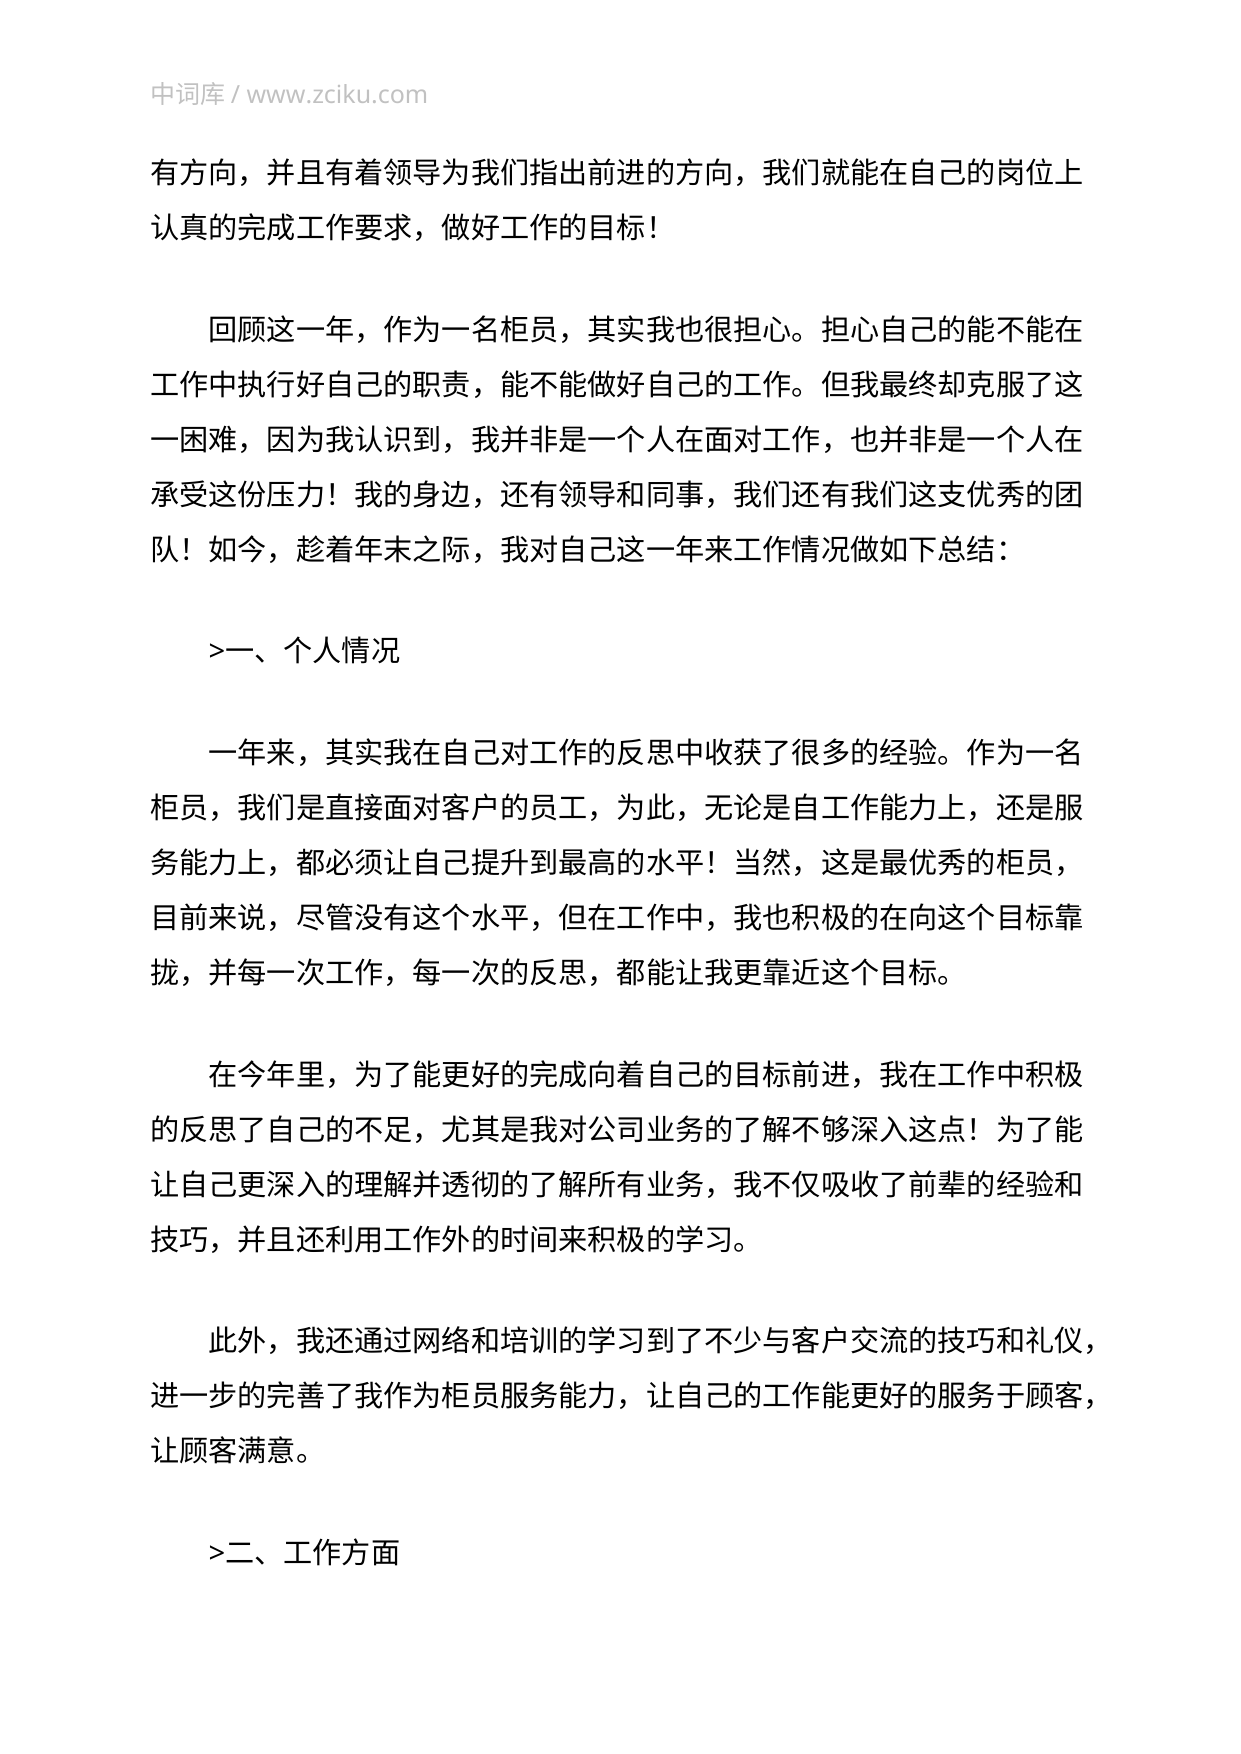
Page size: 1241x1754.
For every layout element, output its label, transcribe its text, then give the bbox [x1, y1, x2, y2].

text >二、工作方面 [150, 1529, 1090, 1572]
text 在今年里，为了能更好的完成向着自己的目标前进，我在工作中积极的反思了自己的不足，尤其是我对公司业务的了解不够深入这点！为了能让自己更深入的理解并透彻的了解所有业务，我不仅吸收了前辈的经验和技巧，并且还利用工作外的时间来积极的学习。 [150, 1051, 1090, 1258]
text 一年来，其实我在自己对工作的反思中收获了很多的经验。作为一名柜员，我们是直接面对客户的员工，为此，无论是自工作能力上，还是服务能力上，都必须让自己提升到最高的水平！当然，这是最优秀的柜员，目前来说，尽管没有这个水平，但在工作中，我也积极的在向这个目标靠拢，并每一次工作，每一次的反思，都能让我更靠近这个目标。 [150, 730, 1090, 992]
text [150, 150, 1090, 247]
text >一、个人情况 [150, 628, 1090, 670]
text 此外，我还通过网络和培训的学习到了不少与客户交流的技巧和礼仪，进一步的完善了我作为柜员服务能力，让自己的工作能更好的服务于顾客，让顾客满意。 [150, 1318, 1090, 1470]
text 回顾这一年，作为一名柜员，其实我也很担心。担心自己的能不能在工作中执行好自己的职责，能不能做好自己的工作。但我最终却克服了这一困难，因为我认识到，我并非是一个人在面对工作，也并非是一个人在承受这份压力！我的身边，还有领导和同事，我们还有我们这支优秀的团队！如今，趁着年末之际，我对自己这一年来工作情况做如下总结： [150, 307, 1090, 568]
